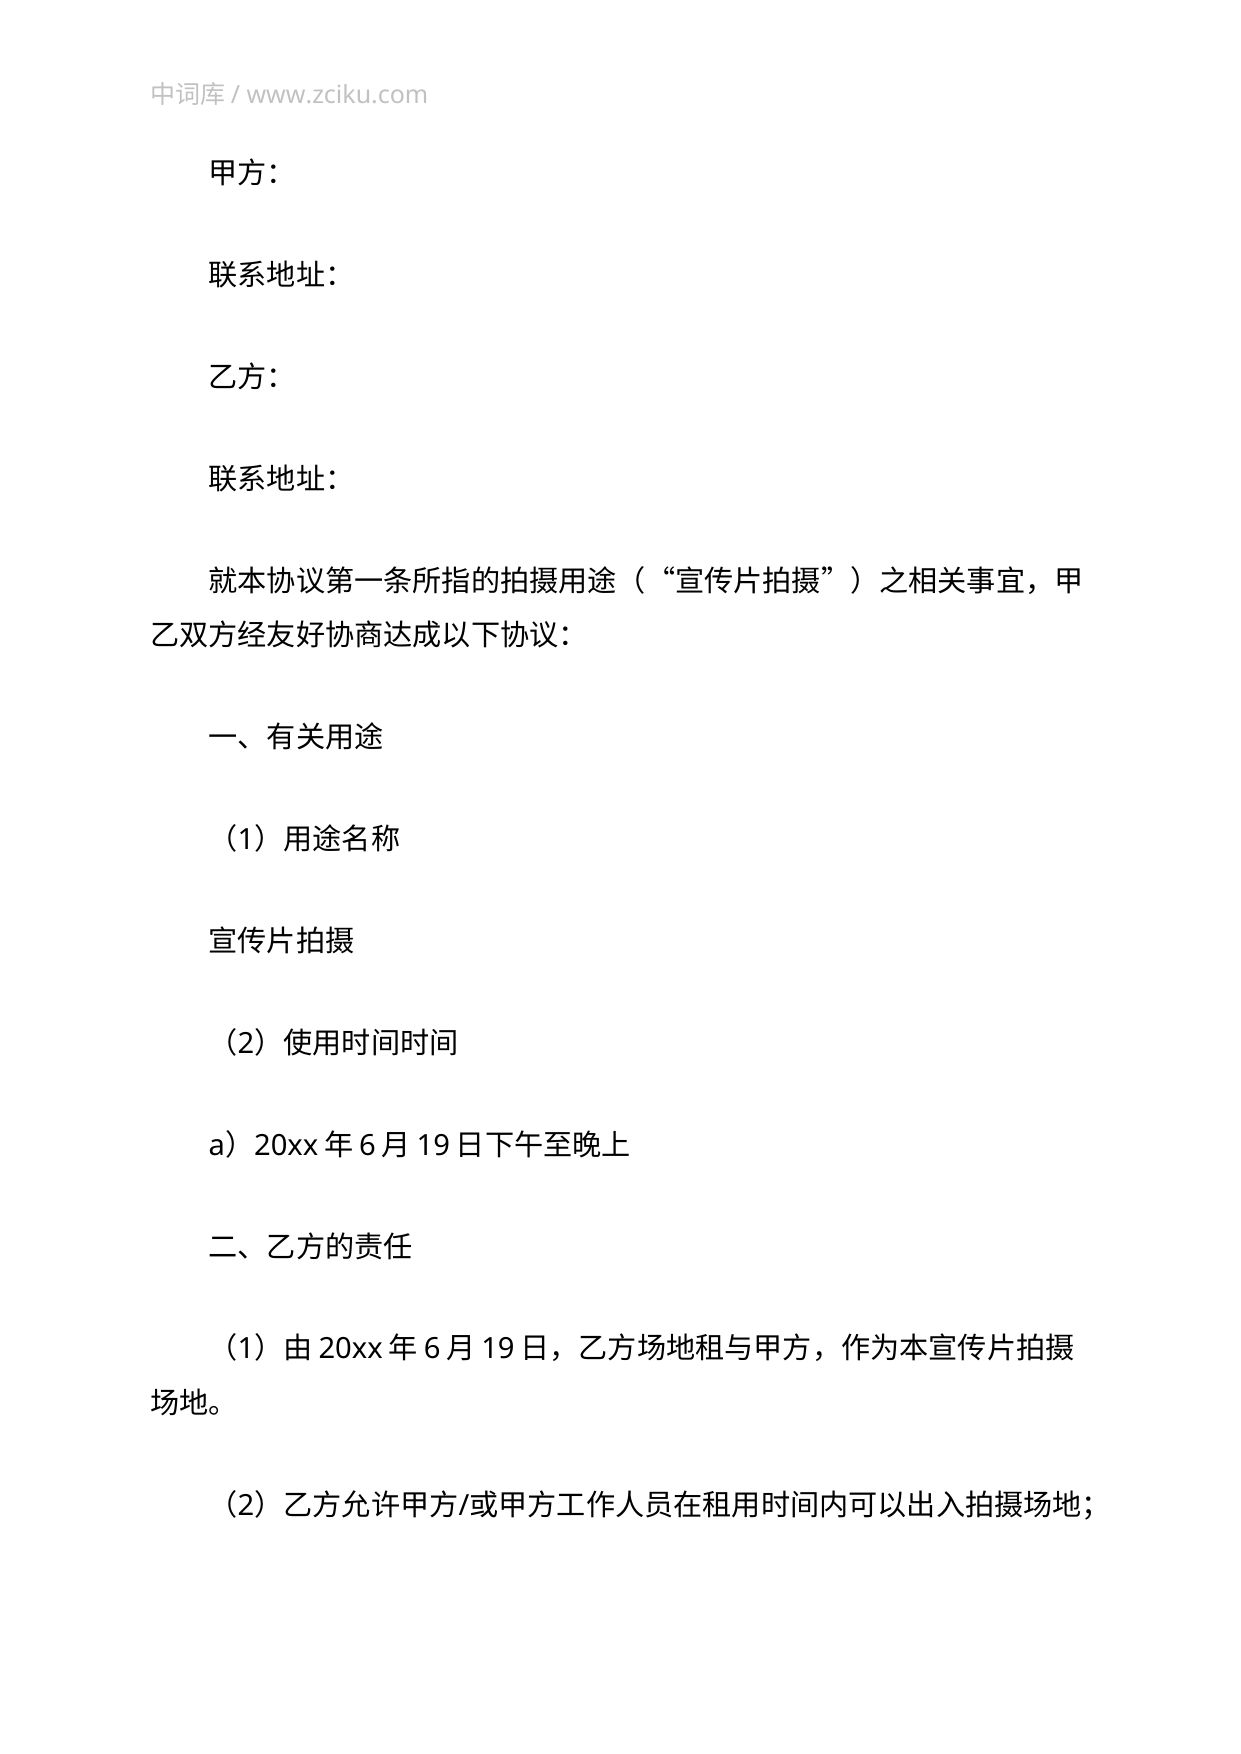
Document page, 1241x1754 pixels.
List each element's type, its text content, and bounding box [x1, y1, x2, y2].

text （1）用途名称 [150, 816, 1090, 858]
text 联系地址： [150, 252, 1090, 294]
text 联系地址： [150, 455, 1090, 498]
text 甲方： [150, 150, 1090, 192]
text （1）由20xx年6月19日，乙方场地租与甲方，作为本宣传片拍摄场地。 [150, 1325, 1090, 1422]
text 宣传片拍摄 [150, 917, 1090, 960]
text 二、乙方的责任 [150, 1223, 1090, 1266]
text 一、有关用途 [150, 714, 1090, 756]
text （2）使用时间时间 [150, 1019, 1090, 1062]
text a）20xx年6月19日下午至晚上 [150, 1121, 1090, 1164]
text （2）乙方允许甲方/或甲方工作人员在租用时间内可以出入拍摄场地； [150, 1482, 1090, 1524]
text 就本协议第一条所指的拍摄用途（“宣传片拍摄”）之相关事宜，甲乙双方经友好协商达成以下协议： [150, 557, 1090, 654]
text 乙方： [150, 353, 1090, 396]
